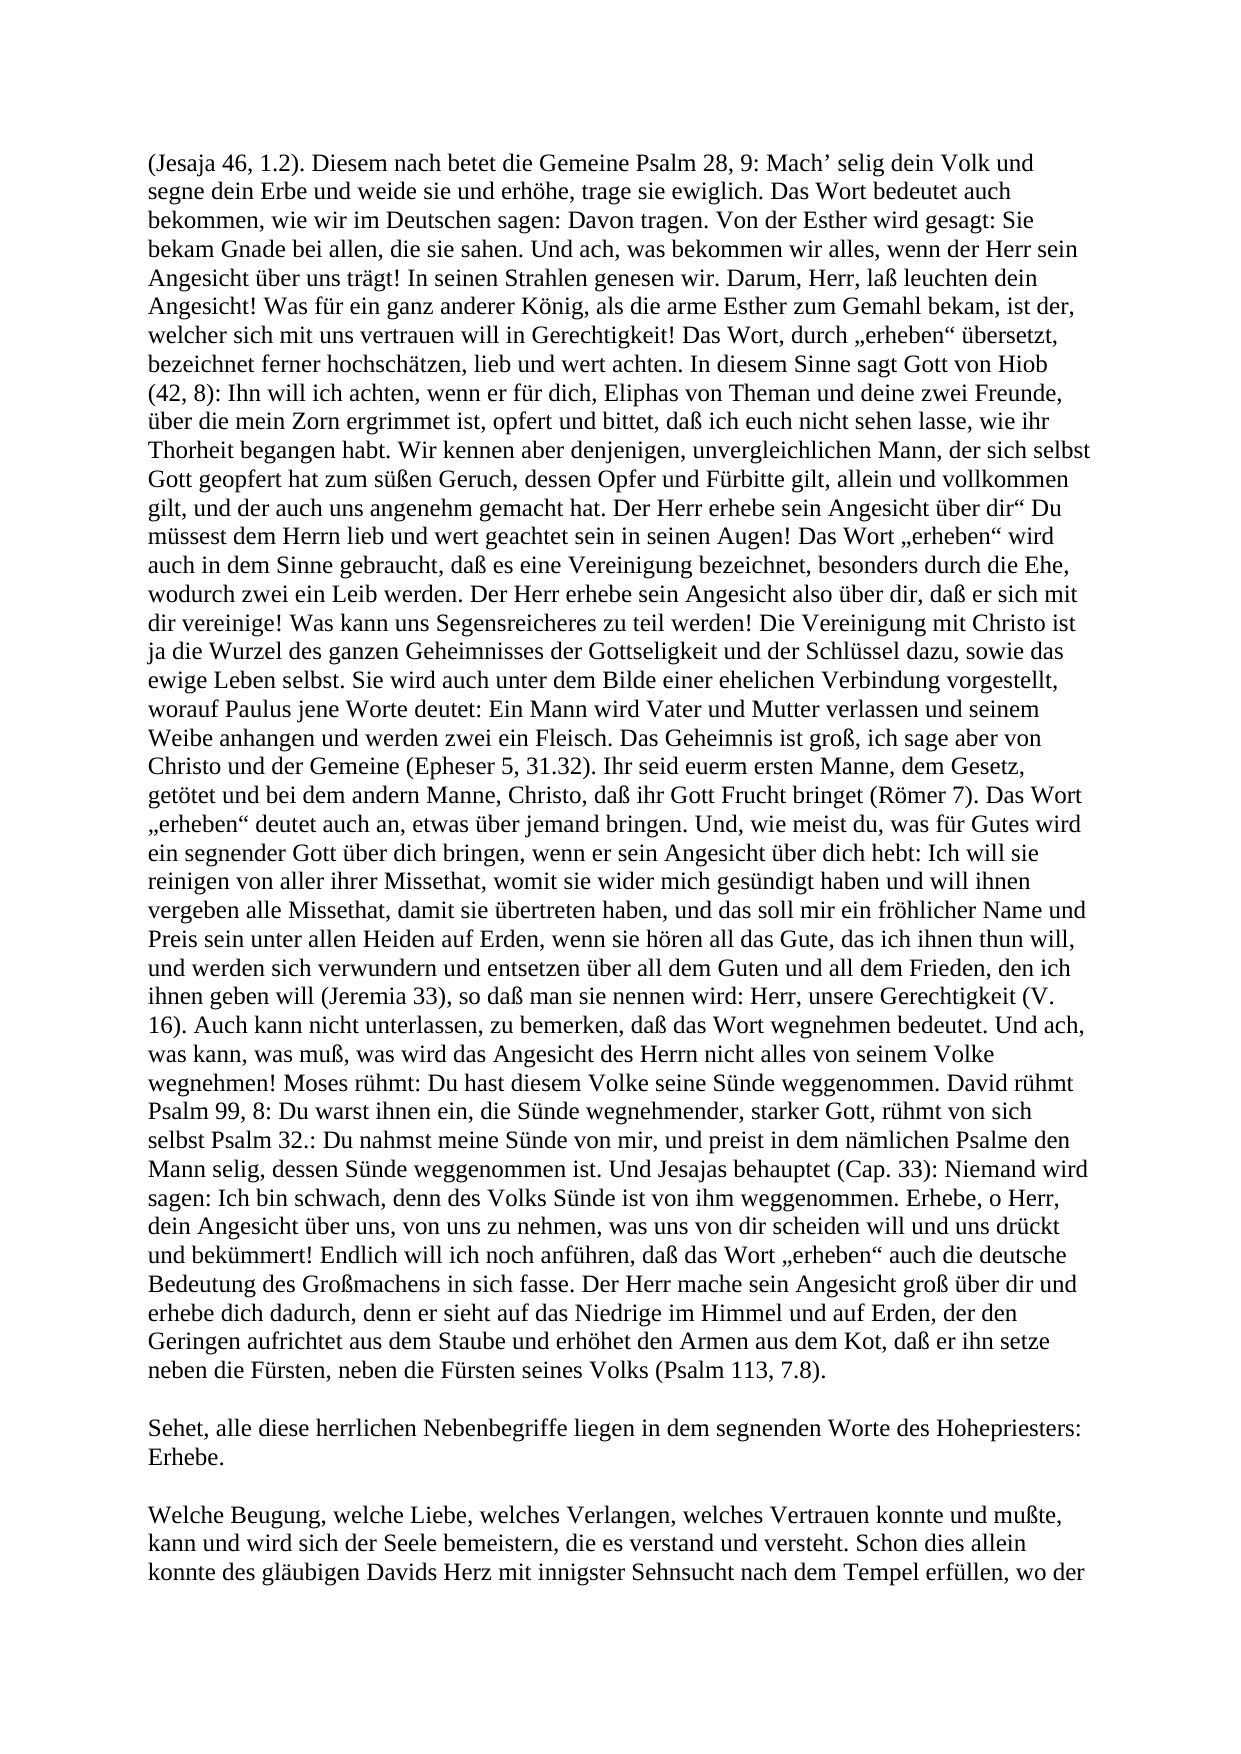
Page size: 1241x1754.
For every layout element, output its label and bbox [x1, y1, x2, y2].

text [148, 148, 1093, 1614]
